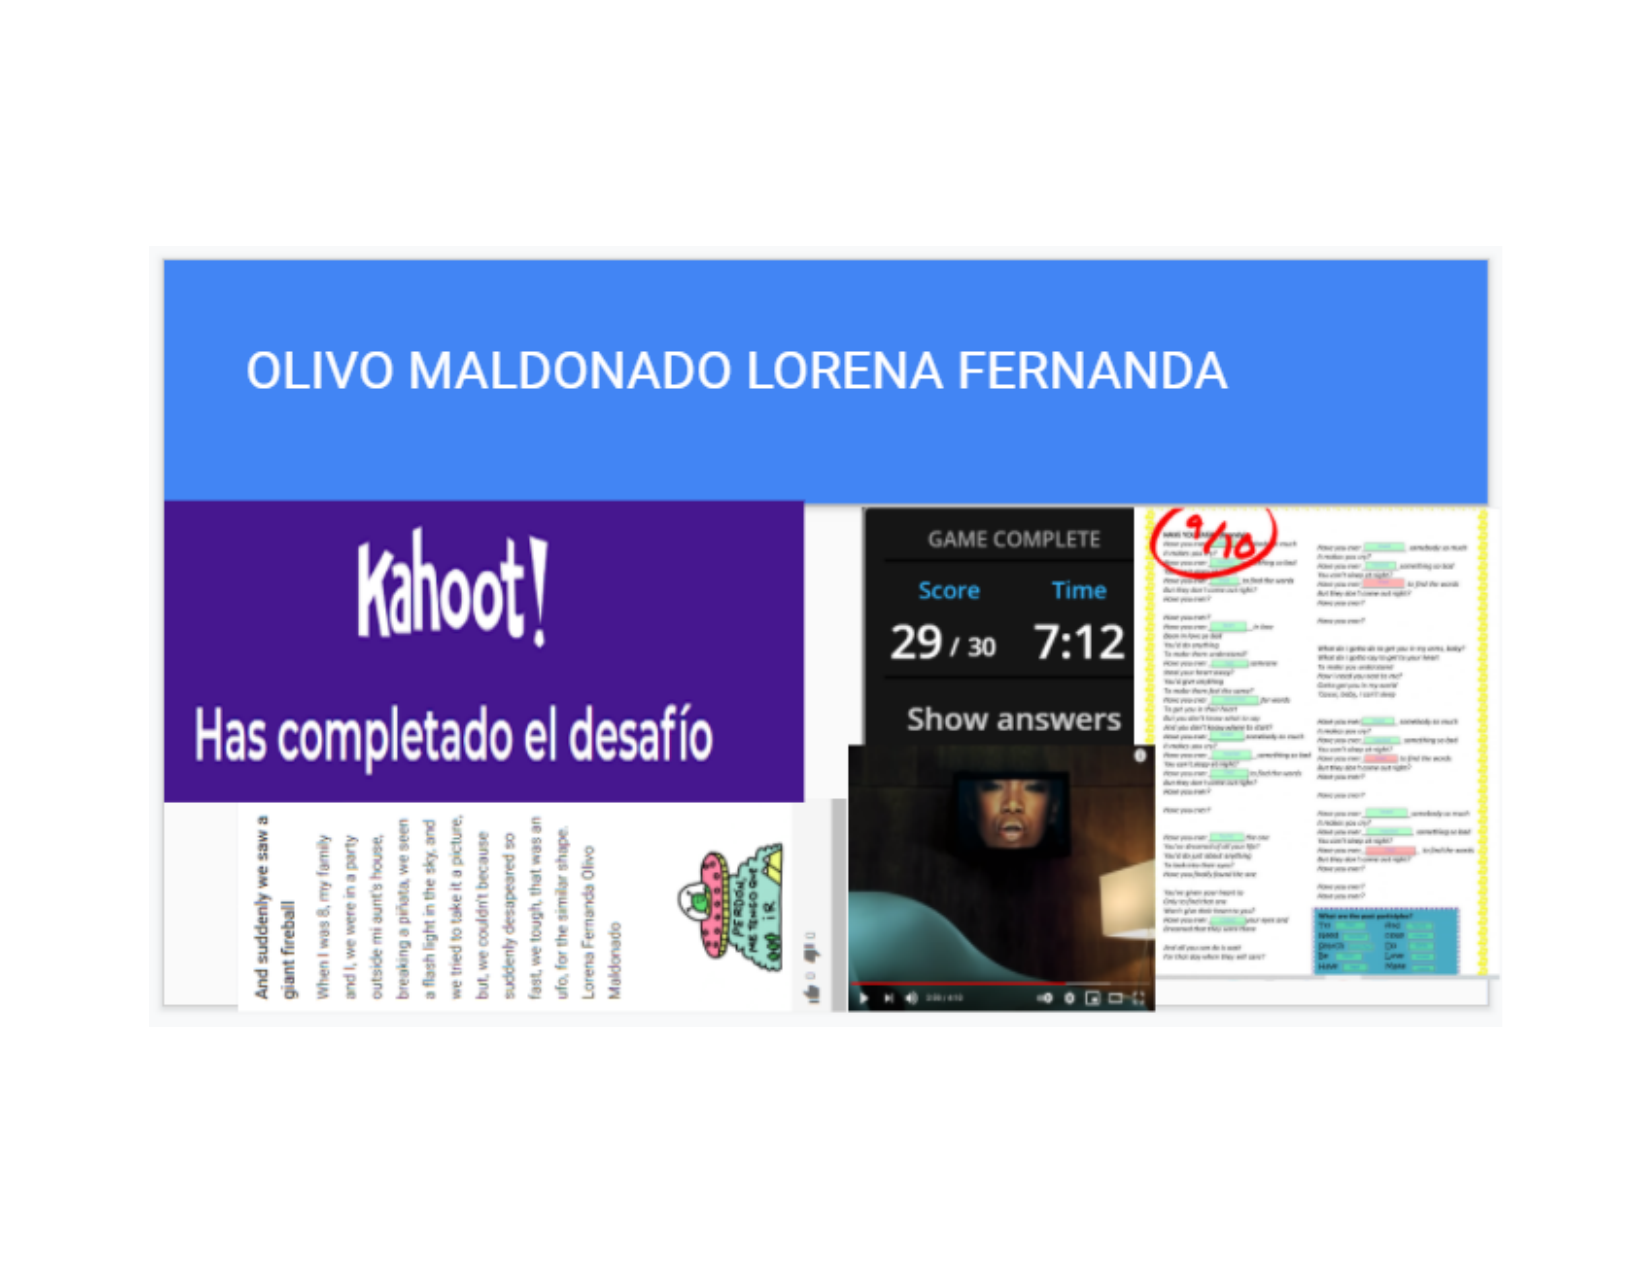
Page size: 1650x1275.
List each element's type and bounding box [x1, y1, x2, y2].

picture [149, 246, 1503, 1027]
